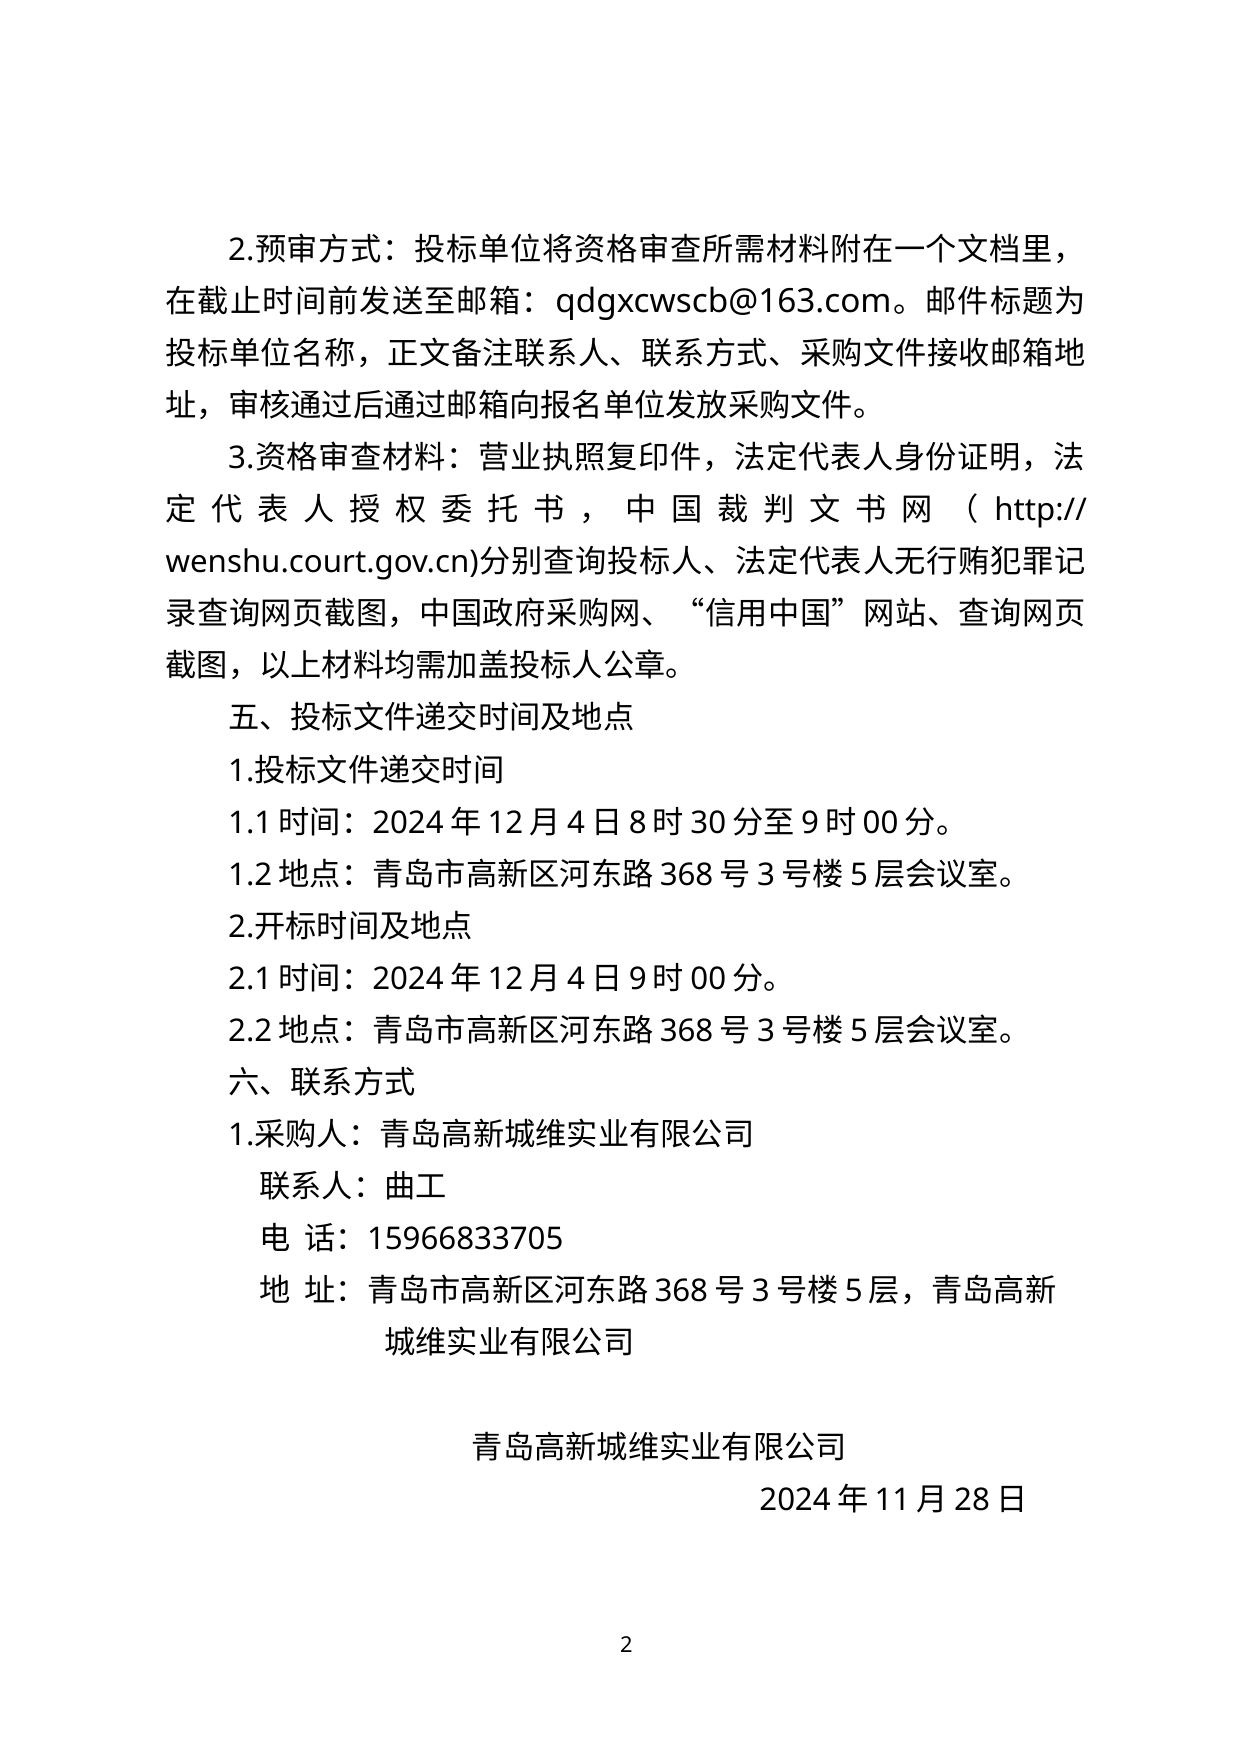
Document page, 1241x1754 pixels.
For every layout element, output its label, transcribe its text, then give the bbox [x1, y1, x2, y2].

text 1.2地点：青岛市高新区河东路368号3号楼5层会议室。 [165, 843, 1087, 896]
text 地 址：青岛市高新区河东路368号3号楼5层，青岛高新 [165, 1260, 1087, 1312]
text 2.预审方式：投标单位将资格审查所需材料附在一个文档里，在截止时间前发送至邮箱：qdgxcwscb@163.com。邮件标题为投标单位名称，正文备注联系人、联系方式、采购文件接收邮箱地址，审核通过后通过邮箱向报名单位发放采购文件。 [165, 218, 1087, 427]
text 2024年11月28日 [165, 1468, 1087, 1521]
text 1.采购人：青岛高新城维实业有限公司 [165, 1104, 1087, 1156]
text 2.1时间：2024年12月4日9时00分。 [165, 948, 1087, 1000]
text 联系人：曲工 [165, 1156, 1087, 1208]
text 1.1时间：2024年12月4日8时30分至9时00分。 [165, 791, 1087, 843]
text 青岛高新城维实业有限公司 [165, 1416, 1087, 1468]
text 3.资格审查材料：营业执照复印件，法定代表人身份证明，法定代表人授权委托书，中国裁判文书网（http://wenshu.court.gov.cn)分别查询投标人、法定代表人无行贿犯罪记录查询网页截图，中国政府采购网、“信用中国”网站、查询网页截图，以上材料均需加盖投标人公章。 [165, 427, 1087, 687]
text 2.开标时间及地点 [165, 896, 1087, 948]
text 五、投标文件递交时间及地点 [165, 687, 1087, 739]
text 1.投标文件递交时间 [165, 739, 1087, 791]
text 城维实业有限公司 [165, 1312, 1087, 1364]
text 2.2地点：青岛市高新区河东路368号3号楼5层会议室。 [165, 1000, 1087, 1052]
text 电 话：15966833705 [165, 1208, 1087, 1260]
text 六、联系方式 [165, 1052, 1087, 1104]
